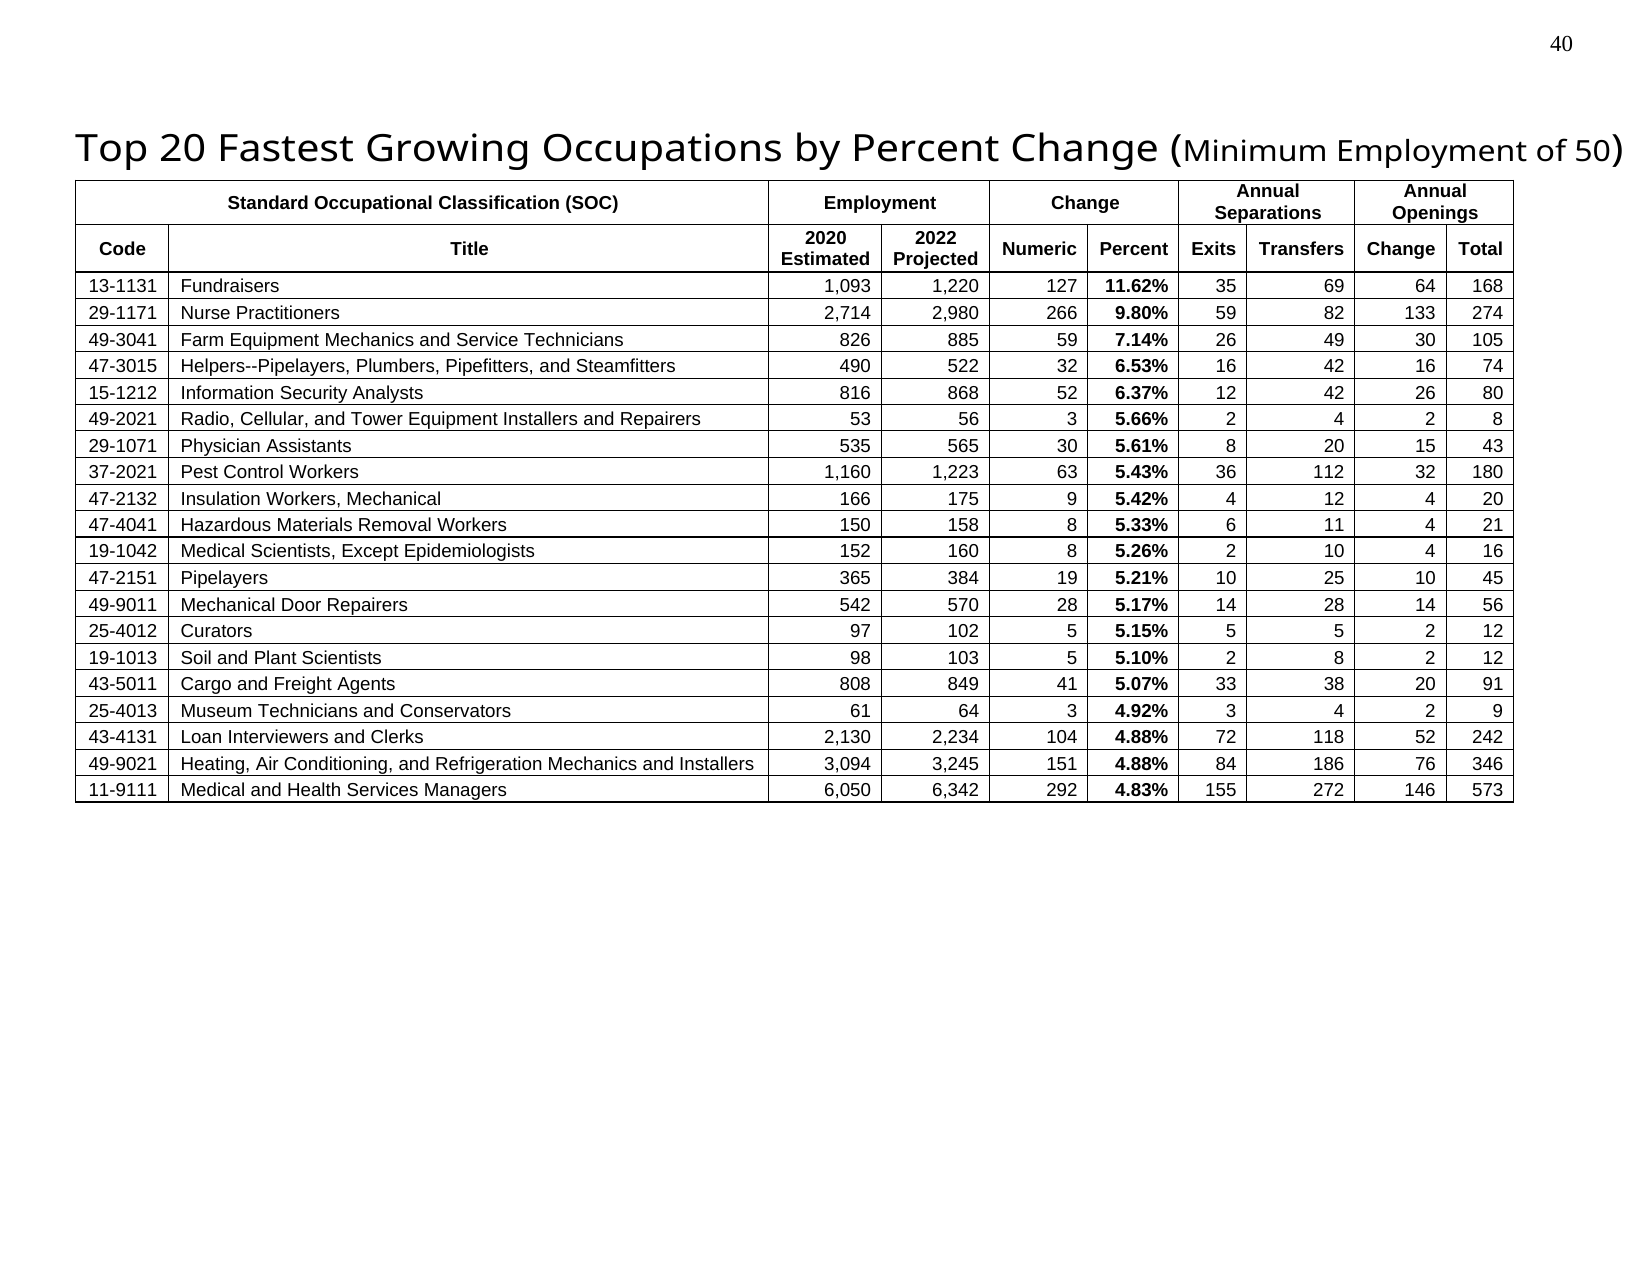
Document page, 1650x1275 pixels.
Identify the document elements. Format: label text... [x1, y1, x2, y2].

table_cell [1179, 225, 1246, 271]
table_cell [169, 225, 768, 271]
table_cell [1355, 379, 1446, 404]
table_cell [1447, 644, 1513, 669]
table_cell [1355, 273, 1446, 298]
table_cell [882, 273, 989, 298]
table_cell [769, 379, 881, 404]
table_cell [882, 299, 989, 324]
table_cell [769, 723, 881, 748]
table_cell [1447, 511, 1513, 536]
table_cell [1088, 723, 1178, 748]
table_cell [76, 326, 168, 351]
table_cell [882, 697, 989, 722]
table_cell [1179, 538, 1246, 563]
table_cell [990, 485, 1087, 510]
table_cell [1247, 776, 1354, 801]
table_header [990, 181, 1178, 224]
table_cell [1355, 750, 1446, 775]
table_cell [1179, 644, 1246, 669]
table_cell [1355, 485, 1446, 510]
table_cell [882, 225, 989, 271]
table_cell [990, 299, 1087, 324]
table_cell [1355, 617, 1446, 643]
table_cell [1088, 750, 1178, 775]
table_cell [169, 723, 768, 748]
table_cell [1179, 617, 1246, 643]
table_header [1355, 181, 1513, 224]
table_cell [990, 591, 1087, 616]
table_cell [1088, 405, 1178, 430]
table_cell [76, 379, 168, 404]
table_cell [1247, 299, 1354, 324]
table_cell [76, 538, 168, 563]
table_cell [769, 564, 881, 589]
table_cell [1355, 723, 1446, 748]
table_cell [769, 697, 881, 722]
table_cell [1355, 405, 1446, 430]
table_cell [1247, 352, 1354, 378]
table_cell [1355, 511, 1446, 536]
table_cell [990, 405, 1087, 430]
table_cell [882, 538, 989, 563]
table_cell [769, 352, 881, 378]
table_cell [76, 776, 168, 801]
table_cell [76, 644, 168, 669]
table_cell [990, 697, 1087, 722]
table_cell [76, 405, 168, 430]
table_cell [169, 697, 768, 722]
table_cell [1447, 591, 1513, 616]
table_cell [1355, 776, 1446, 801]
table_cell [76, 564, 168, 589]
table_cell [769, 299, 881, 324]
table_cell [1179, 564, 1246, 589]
text Top 20 Fastest Growing Occupations by Percent Change (Minimum Employment of 50) [75, 121, 1625, 172]
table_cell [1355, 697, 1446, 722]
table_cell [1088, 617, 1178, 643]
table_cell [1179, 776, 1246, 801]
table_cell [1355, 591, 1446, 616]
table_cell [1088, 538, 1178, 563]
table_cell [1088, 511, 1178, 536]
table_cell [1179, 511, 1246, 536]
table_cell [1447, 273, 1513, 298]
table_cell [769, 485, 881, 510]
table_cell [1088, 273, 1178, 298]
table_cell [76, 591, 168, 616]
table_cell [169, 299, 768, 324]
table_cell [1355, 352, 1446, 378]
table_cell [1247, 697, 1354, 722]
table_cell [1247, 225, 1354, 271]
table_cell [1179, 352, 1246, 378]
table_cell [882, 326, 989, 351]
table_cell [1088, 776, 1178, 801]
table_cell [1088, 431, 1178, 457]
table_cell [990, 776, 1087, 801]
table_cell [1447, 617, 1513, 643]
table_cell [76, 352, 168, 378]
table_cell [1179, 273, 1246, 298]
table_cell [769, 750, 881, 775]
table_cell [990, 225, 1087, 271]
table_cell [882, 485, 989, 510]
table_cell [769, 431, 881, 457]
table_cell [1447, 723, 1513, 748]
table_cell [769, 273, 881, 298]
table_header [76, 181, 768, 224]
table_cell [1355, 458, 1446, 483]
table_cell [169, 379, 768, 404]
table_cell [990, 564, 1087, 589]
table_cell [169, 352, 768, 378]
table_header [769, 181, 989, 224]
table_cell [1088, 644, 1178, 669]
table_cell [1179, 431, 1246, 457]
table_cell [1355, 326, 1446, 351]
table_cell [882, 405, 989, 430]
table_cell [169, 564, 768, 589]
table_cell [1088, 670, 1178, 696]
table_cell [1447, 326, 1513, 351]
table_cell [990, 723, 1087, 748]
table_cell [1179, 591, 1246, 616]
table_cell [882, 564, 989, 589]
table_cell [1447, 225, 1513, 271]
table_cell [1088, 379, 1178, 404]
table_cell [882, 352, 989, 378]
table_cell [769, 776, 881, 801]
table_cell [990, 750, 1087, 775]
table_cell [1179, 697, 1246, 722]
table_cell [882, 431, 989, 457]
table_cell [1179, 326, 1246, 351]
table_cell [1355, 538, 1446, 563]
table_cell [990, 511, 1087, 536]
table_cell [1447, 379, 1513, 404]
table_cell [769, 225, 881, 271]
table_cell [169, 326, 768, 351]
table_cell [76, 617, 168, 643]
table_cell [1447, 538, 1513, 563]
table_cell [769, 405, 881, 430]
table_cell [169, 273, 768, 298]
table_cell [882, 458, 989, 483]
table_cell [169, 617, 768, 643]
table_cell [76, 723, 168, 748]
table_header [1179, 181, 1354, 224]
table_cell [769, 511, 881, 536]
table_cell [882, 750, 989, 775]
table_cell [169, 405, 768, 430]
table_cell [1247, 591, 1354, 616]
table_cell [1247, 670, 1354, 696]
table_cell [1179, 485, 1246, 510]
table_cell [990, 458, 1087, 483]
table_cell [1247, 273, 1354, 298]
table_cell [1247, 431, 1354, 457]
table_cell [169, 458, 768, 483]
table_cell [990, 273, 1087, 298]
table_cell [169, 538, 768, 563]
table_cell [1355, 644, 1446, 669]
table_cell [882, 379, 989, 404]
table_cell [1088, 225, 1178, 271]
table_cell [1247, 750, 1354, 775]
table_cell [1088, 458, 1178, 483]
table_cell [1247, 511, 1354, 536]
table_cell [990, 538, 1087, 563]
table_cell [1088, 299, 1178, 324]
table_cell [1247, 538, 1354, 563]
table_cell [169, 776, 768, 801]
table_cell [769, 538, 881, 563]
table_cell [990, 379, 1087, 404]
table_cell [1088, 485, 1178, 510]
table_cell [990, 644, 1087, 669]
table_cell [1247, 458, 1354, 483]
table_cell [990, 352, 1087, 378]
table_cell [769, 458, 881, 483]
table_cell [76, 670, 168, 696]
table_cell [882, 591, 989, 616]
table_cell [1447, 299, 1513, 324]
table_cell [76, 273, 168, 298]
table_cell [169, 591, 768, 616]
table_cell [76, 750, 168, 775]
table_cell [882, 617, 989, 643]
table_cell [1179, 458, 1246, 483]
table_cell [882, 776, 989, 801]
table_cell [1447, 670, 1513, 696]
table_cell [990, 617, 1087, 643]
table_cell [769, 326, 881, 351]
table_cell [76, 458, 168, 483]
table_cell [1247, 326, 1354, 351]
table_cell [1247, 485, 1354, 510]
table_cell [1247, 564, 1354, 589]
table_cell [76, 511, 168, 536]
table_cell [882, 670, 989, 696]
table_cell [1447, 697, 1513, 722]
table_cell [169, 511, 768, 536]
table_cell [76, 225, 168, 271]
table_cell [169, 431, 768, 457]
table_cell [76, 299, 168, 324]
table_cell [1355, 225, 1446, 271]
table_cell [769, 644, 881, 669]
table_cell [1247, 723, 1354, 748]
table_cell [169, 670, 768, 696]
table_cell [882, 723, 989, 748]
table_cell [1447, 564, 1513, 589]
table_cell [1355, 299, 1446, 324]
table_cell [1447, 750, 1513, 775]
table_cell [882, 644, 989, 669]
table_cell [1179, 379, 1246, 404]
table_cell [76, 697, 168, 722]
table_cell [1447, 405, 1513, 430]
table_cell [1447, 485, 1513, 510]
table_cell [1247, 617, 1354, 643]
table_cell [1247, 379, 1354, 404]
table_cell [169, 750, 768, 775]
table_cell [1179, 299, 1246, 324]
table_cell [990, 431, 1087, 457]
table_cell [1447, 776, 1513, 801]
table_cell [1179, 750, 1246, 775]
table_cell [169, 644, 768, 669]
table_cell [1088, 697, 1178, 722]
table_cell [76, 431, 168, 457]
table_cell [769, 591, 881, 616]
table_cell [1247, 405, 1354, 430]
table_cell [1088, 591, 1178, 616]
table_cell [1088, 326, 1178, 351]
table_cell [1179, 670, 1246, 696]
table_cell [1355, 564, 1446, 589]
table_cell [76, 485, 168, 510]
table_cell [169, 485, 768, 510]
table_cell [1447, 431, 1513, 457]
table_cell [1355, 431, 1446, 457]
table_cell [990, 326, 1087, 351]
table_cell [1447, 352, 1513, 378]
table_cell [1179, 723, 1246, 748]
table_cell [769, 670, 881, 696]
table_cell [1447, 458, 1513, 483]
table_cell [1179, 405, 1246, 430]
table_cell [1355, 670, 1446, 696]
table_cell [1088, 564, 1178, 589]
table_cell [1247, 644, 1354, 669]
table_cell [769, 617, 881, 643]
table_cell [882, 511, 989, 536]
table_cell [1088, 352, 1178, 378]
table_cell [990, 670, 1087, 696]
